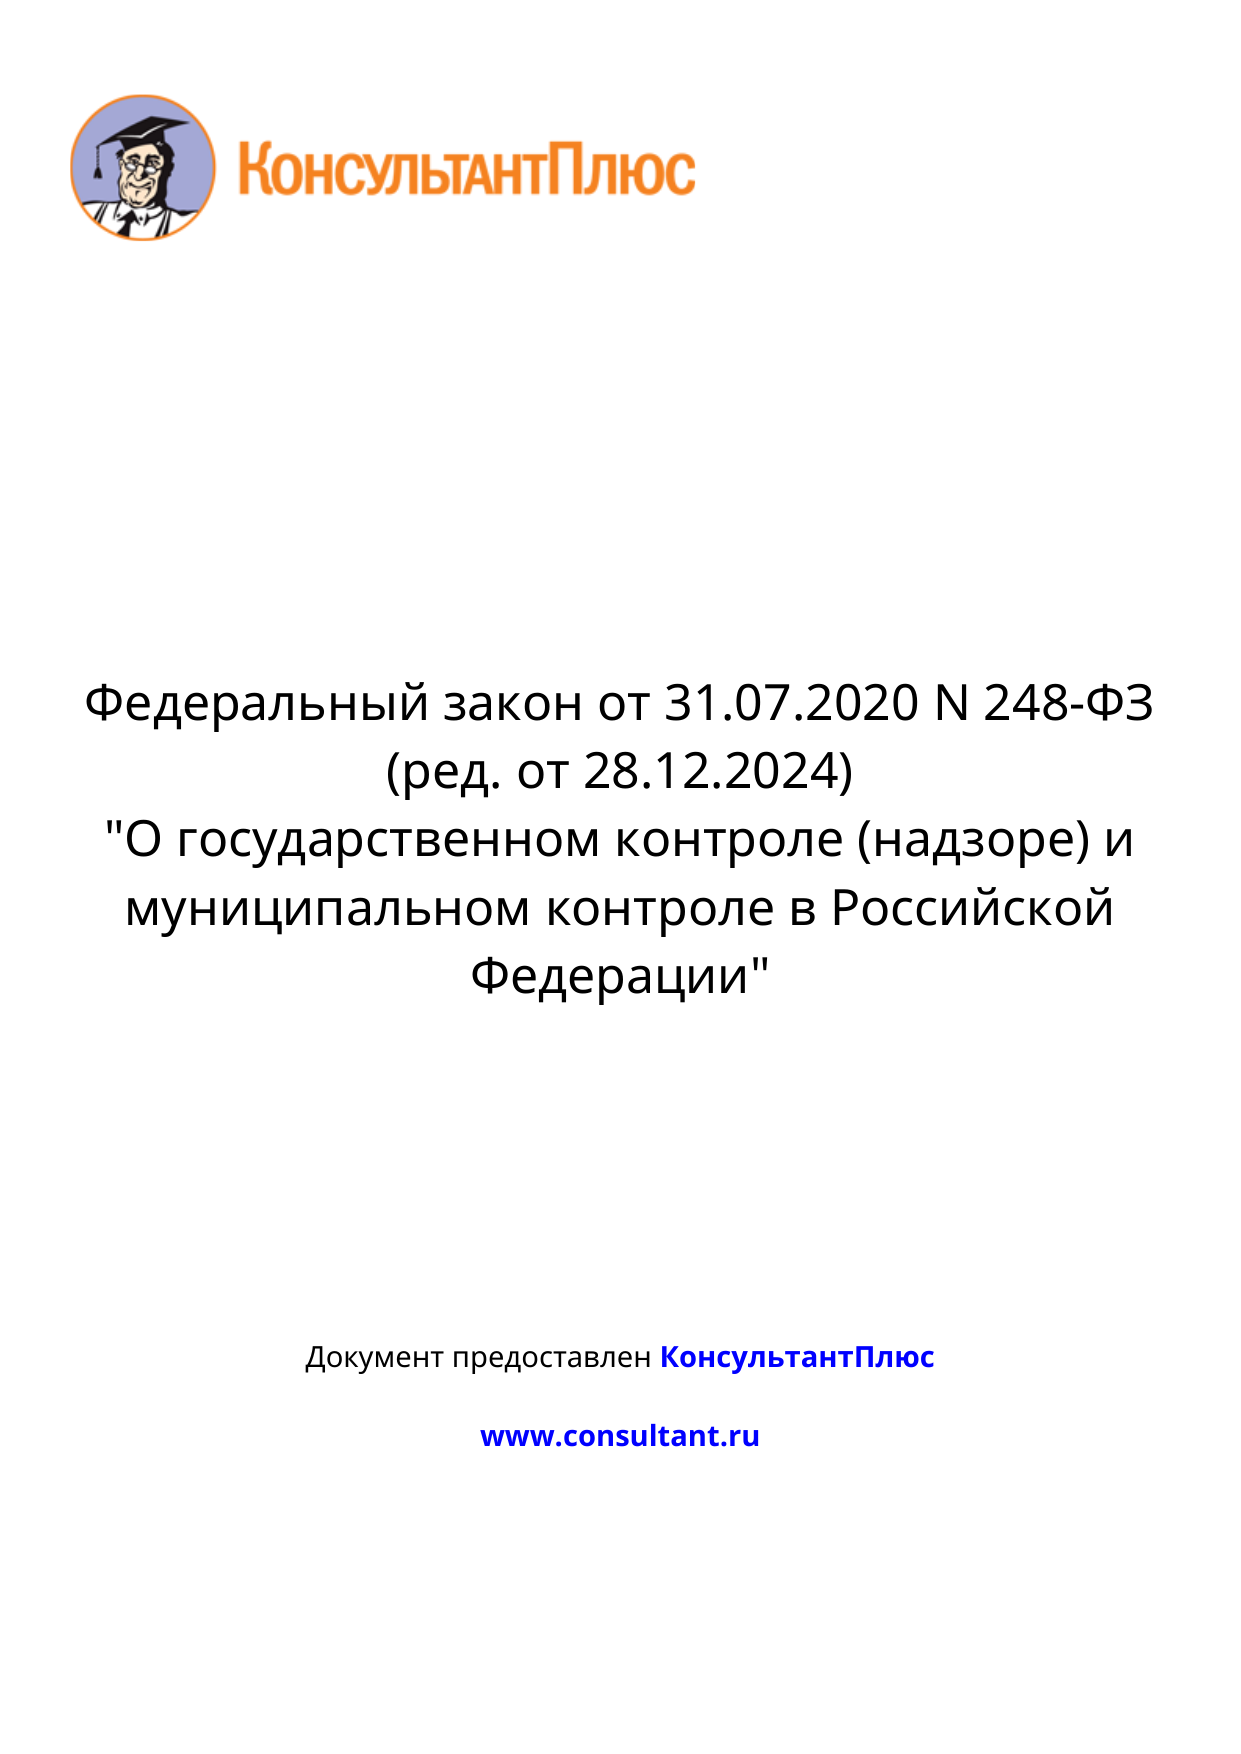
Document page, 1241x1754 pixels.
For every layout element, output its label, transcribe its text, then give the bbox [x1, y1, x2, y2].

table_cell Федеральный закон от 31.07.2020 N 248-ФЗ (ред. от 28.12.2024) "О государственном контроле (надзоре) и муниципальном контроле в Российской Федерации" [62, 403, 1178, 1272]
picture [70, 93, 696, 243]
table_header [62, 88, 1178, 403]
table_cell Документ предоставлен КонсультантПлюс www.consultant.ru [62, 1272, 1178, 1587]
